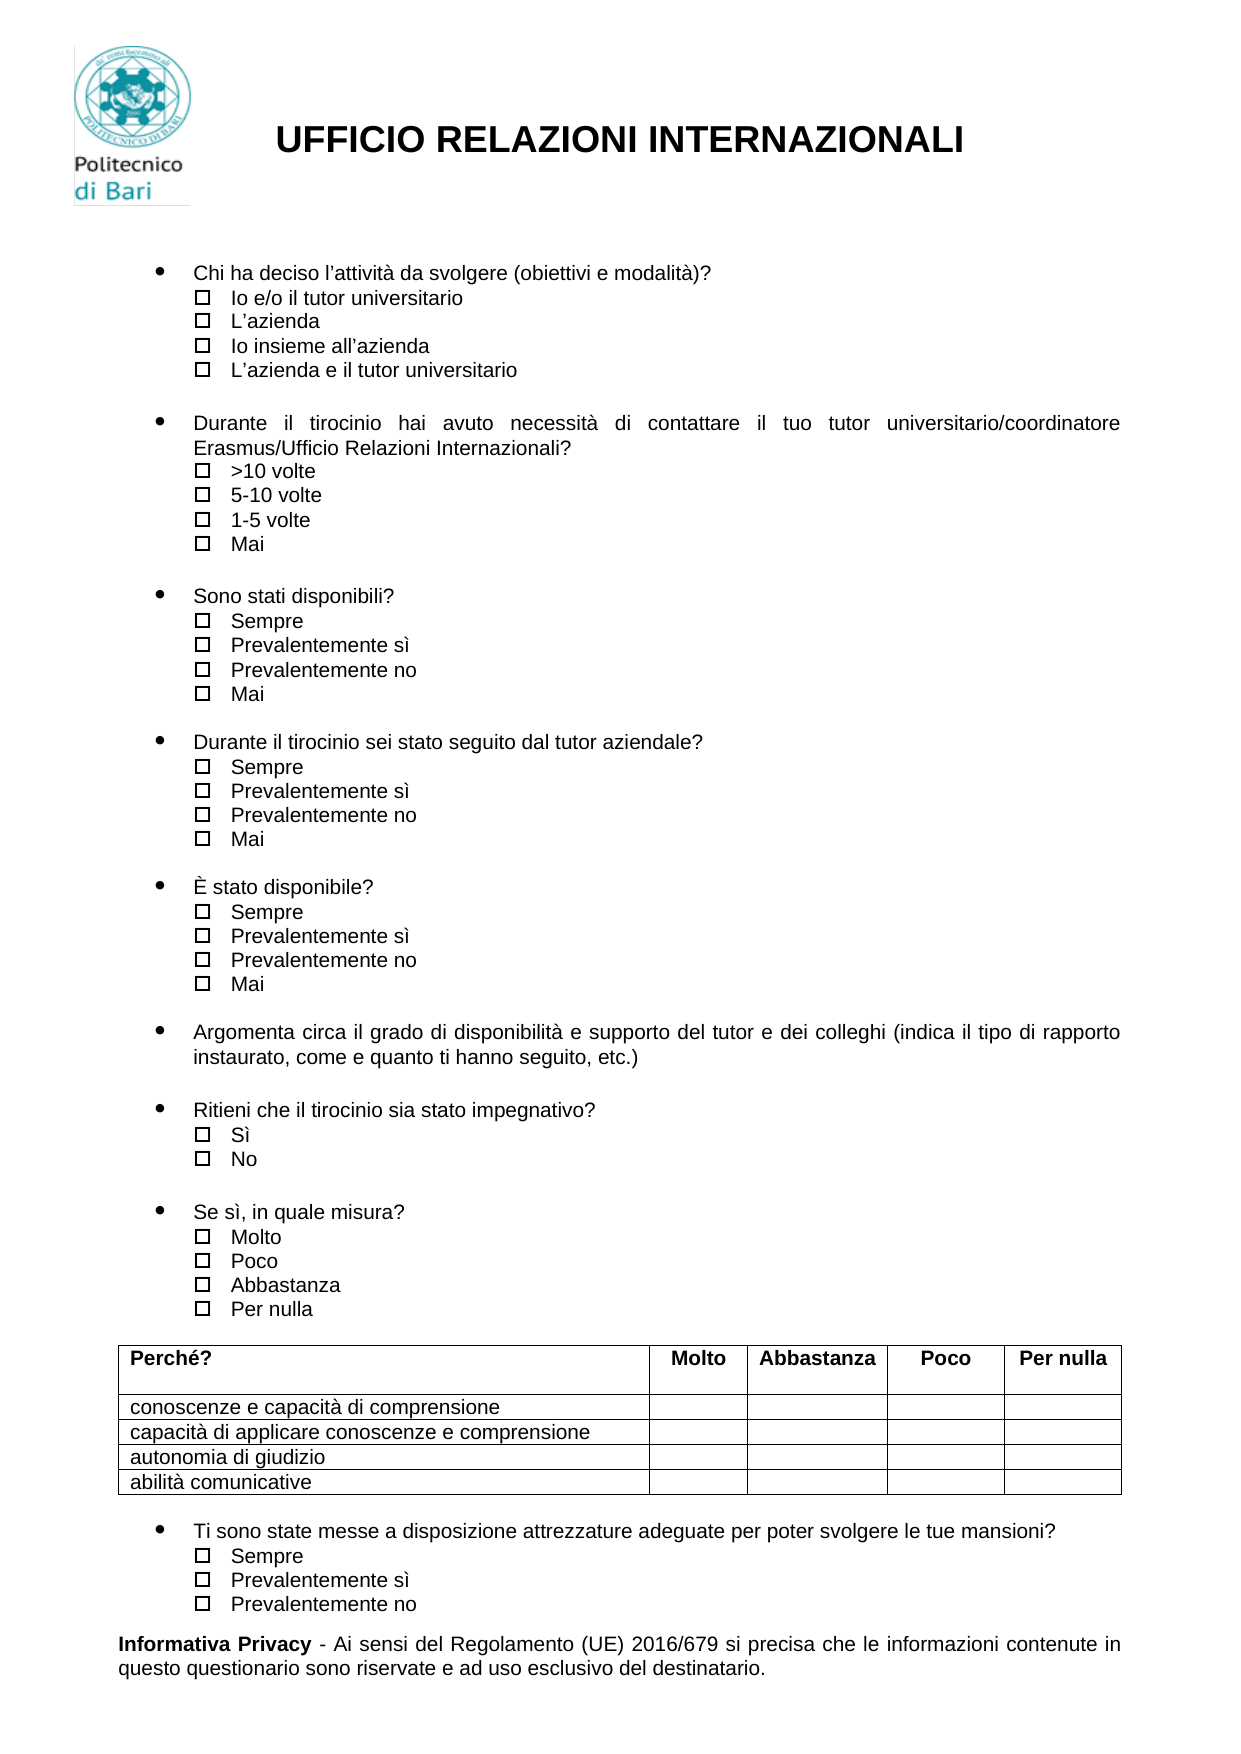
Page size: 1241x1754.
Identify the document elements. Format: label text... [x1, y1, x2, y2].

table_cell [888, 1420, 1004, 1444]
list Io insieme all’azienda [193, 333, 1122, 357]
list Io e/o il tutor universitario [193, 285, 1122, 309]
list Molto [193, 1224, 1122, 1248]
list Durante il tirocinio sei stato seguito dal tutor aziendale? [156, 729, 1122, 754]
list Prevalentemente sì [193, 924, 1122, 948]
table_cell [748, 1470, 887, 1494]
table_cell [748, 1420, 887, 1444]
table_cell capacità di applicare conoscenze e comprensione [119, 1420, 649, 1444]
table_cell [888, 1395, 1004, 1419]
table_cell [888, 1445, 1004, 1469]
table_header Molto [650, 1346, 747, 1394]
list Sempre [193, 1544, 1122, 1568]
table_cell [1005, 1470, 1121, 1494]
list Prevalentemente sì [193, 778, 1122, 803]
picture [73, 46, 191, 207]
table_header Perché? [119, 1346, 649, 1394]
table_cell [1005, 1420, 1121, 1444]
table_cell conoscenze e capacità di comprensione [119, 1395, 649, 1419]
list Prevalentemente no [193, 1592, 1122, 1616]
list L’azienda [193, 309, 1122, 333]
list Prevalentemente sì [193, 633, 1122, 657]
list Durante il tirocinio hai avuto necessità di contattare il tuo tutor universitario/coordinatore Erasmus/Ufficio Relazioni Internazionali? [156, 410, 1122, 459]
table_cell [1005, 1395, 1121, 1419]
list Prevalentemente no [193, 803, 1122, 827]
table_header Poco [888, 1346, 1004, 1394]
list Se sì, in quale misura? [156, 1199, 1122, 1224]
list Abbastanza [193, 1273, 1122, 1297]
list Argomenta circa il grado di disponibilità e supporto del tutor e dei colleghi (indica il tipo di rapporto instaurato, come e quanto ti hanno seguito, etc.) [156, 1020, 1122, 1069]
table_cell autonomia di giudizio [119, 1445, 649, 1469]
list Mai [193, 827, 1122, 851]
list Prevalentemente sì [193, 1568, 1122, 1592]
table_header Per nulla [1005, 1346, 1121, 1394]
table_cell [888, 1470, 1004, 1494]
list Sempre [193, 609, 1122, 633]
list 5-10 volte [193, 483, 1122, 507]
list Ritieni che il tirocinio sia stato impegnativo? [156, 1098, 1122, 1123]
list Prevalentemente no [193, 948, 1122, 972]
list Mai [193, 972, 1122, 996]
list Prevalentemente no [193, 657, 1122, 681]
table_cell abilità comunicative [119, 1470, 649, 1494]
table_header Abbastanza [748, 1346, 887, 1394]
table_cell [650, 1420, 747, 1444]
list Sempre [193, 754, 1122, 778]
table_cell [1005, 1445, 1121, 1469]
table_cell [650, 1395, 747, 1419]
list Chi ha deciso l’attività da svolgere (obiettivi e modalità)? [156, 260, 1122, 285]
list No [193, 1147, 1122, 1171]
table_cell [748, 1395, 887, 1419]
list L’azienda e il tutor universitario [193, 357, 1122, 382]
list Sì [193, 1123, 1122, 1147]
list 1-5 volte [193, 507, 1122, 531]
list >10 volte [193, 459, 1122, 483]
list Mai [193, 531, 1122, 556]
table_cell [650, 1470, 747, 1494]
table_cell [650, 1445, 747, 1469]
list Mai [193, 681, 1122, 706]
list Sempre [193, 900, 1122, 924]
list Ti sono state messe a disposizione attrezzature adeguate per poter svolgere le tue mansioni? [156, 1519, 1122, 1544]
list Sono stati disponibili? [156, 584, 1122, 609]
table_cell [748, 1445, 887, 1469]
list È stato disponibile? [156, 875, 1122, 900]
list Poco [193, 1248, 1122, 1273]
list Per nulla [193, 1297, 1122, 1321]
